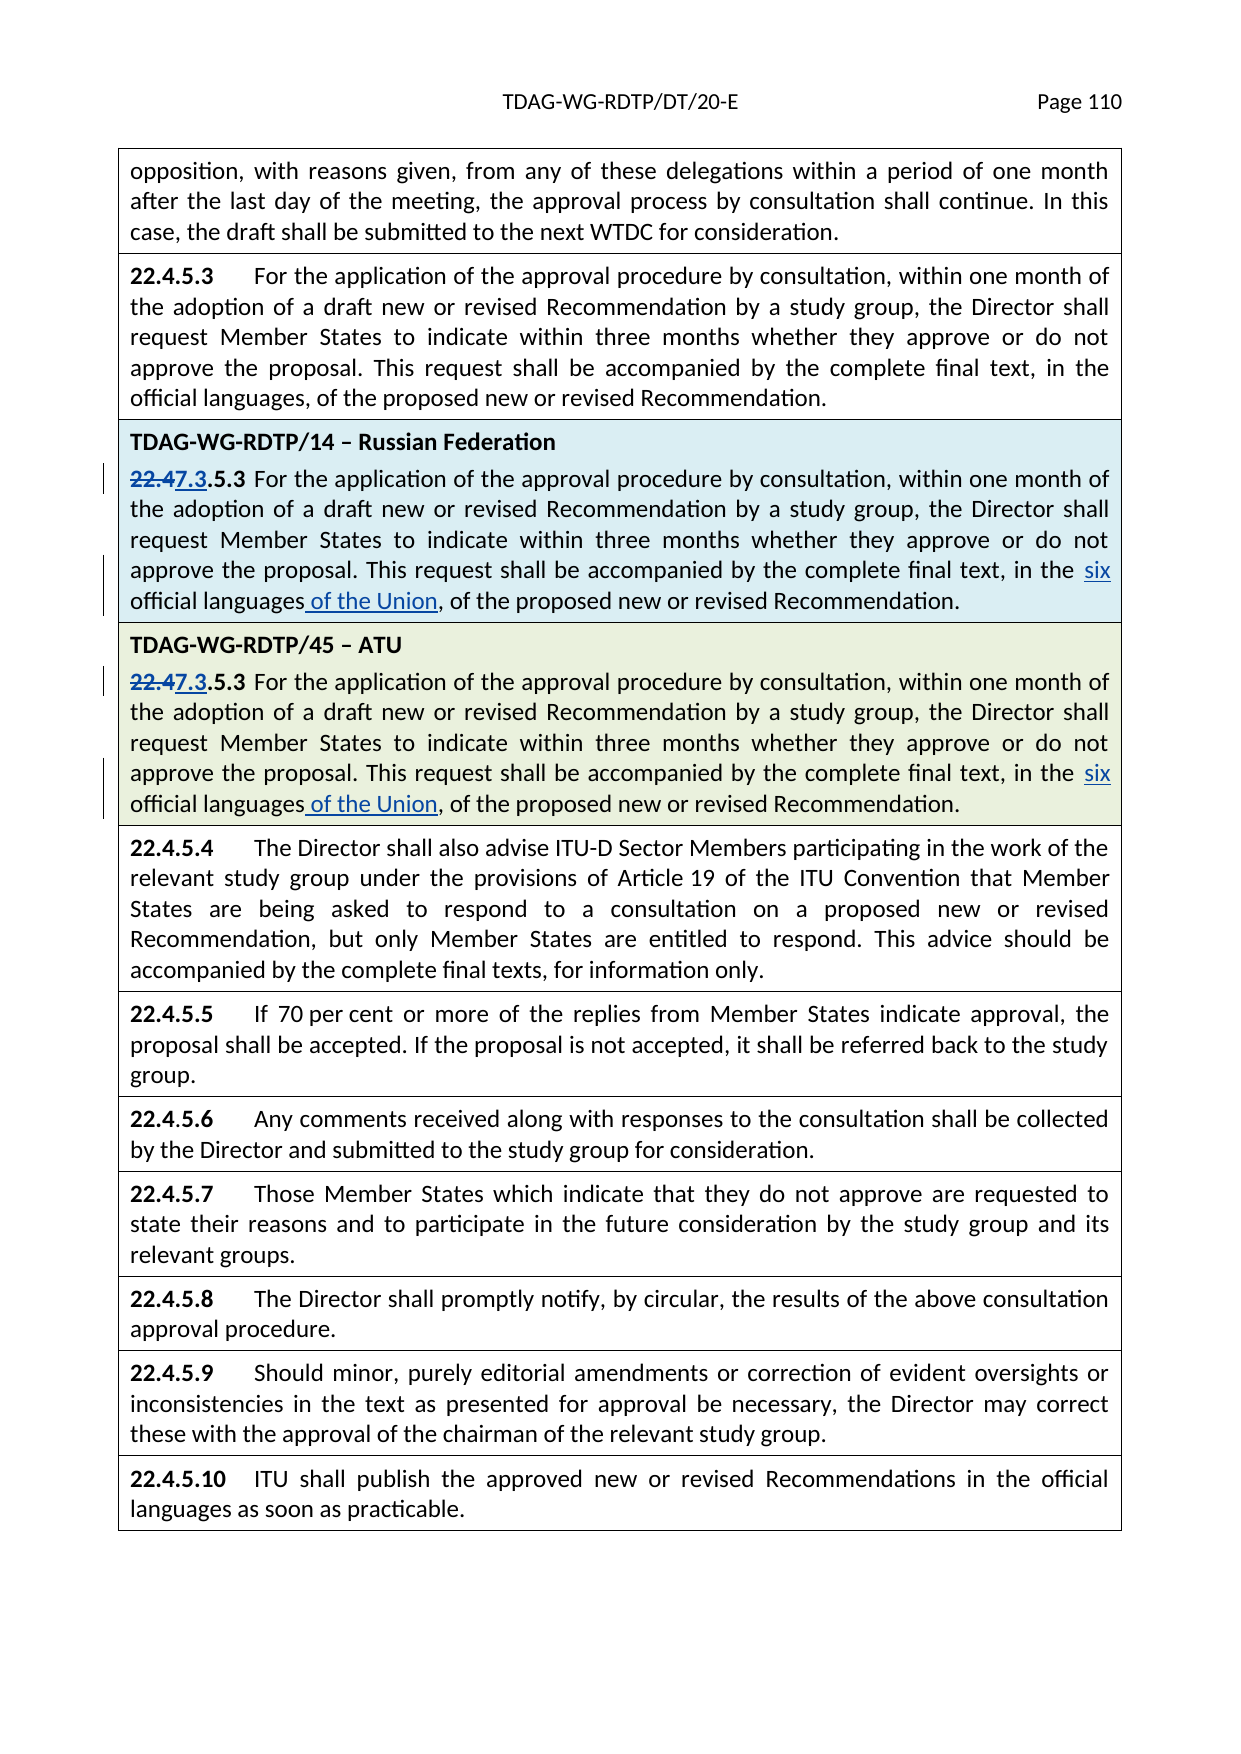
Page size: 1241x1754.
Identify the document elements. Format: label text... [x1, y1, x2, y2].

table_cell 22.4.5.7 Those Member States which indicate that they do not approve are requested to state their reasons and to participate in the future consideration by the study group and its relevant groups. [119, 1172, 1121, 1276]
table_cell 22.4.5.9 Should minor, purely editorial amendments or correction of evident oversights or inconsistencies in the text as presented for approval be necessary, the Director may correct these with the approval of the chairman of the relevant study group. [119, 1351, 1121, 1455]
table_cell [119, 149, 1121, 253]
table_cell 22.4.5.6 Any comments received along with responses to the consultation shall be collected by the Director and submitted to the study group for consideration. [119, 1097, 1121, 1171]
table_cell TDAG-WG-RDTP/45 – ATU .5.3 For the application of the approval procedure by consultation, within one month of the adoption of a draft new or revised Recommendation by a study group, the Director shall request Member States to indicate within three months whether they approve or do not approve the proposal. This request shall be accompanied by the complete final text, in the official languages, of the proposed new or revised Recommendation. [119, 623, 1121, 825]
table_cell TDAG-WG-RDTP/14 – Russian Federation .5.3 For the application of the approval procedure by consultation, within one month of the adoption of a draft new or revised Recommendation by a study group, the Director shall request Member States to indicate within three months whether they approve or do not approve the proposal. This request shall be accompanied by the complete final text, in the official languages, of the proposed new or revised Recommendation. [119, 420, 1121, 622]
table_cell 22.4.5.3 For the application of the approval procedure by consultation, within one month of the adoption of a draft new or revised Recommendation by a study group, the Director shall request Member States to indicate within three months whether they approve or do not approve the proposal. This request shall be accompanied by the complete final text, in the official languages, of the proposed new or revised Recommendation. [119, 254, 1121, 419]
table_cell 22.4.5.8 The Director shall promptly notify, by circular, the results of the above consultation approval procedure. [119, 1277, 1121, 1350]
table_cell 22.4.5.5 If 70 per cent or more of the replies from Member States indicate approval, the proposal shall be accepted. If the proposal is not accepted, it shall be referred back to the study group. [119, 992, 1121, 1096]
table_cell 22.4.5.10 ITU shall publish the approved new or revised Recommendations in the official languages as soon as practicable. [119, 1456, 1121, 1530]
table_cell 22.4.5.4 The Director shall also advise ITU-D Sector Members participating in the work of the relevant study group under the provisions of Article 19 of the ITU Convention that Member States are being asked to respond to a consultation on a proposed new or revised Recommendation, but only Member States are entitled to respond. This advice should be accompanied by the complete final texts, for information only. [119, 826, 1121, 991]
